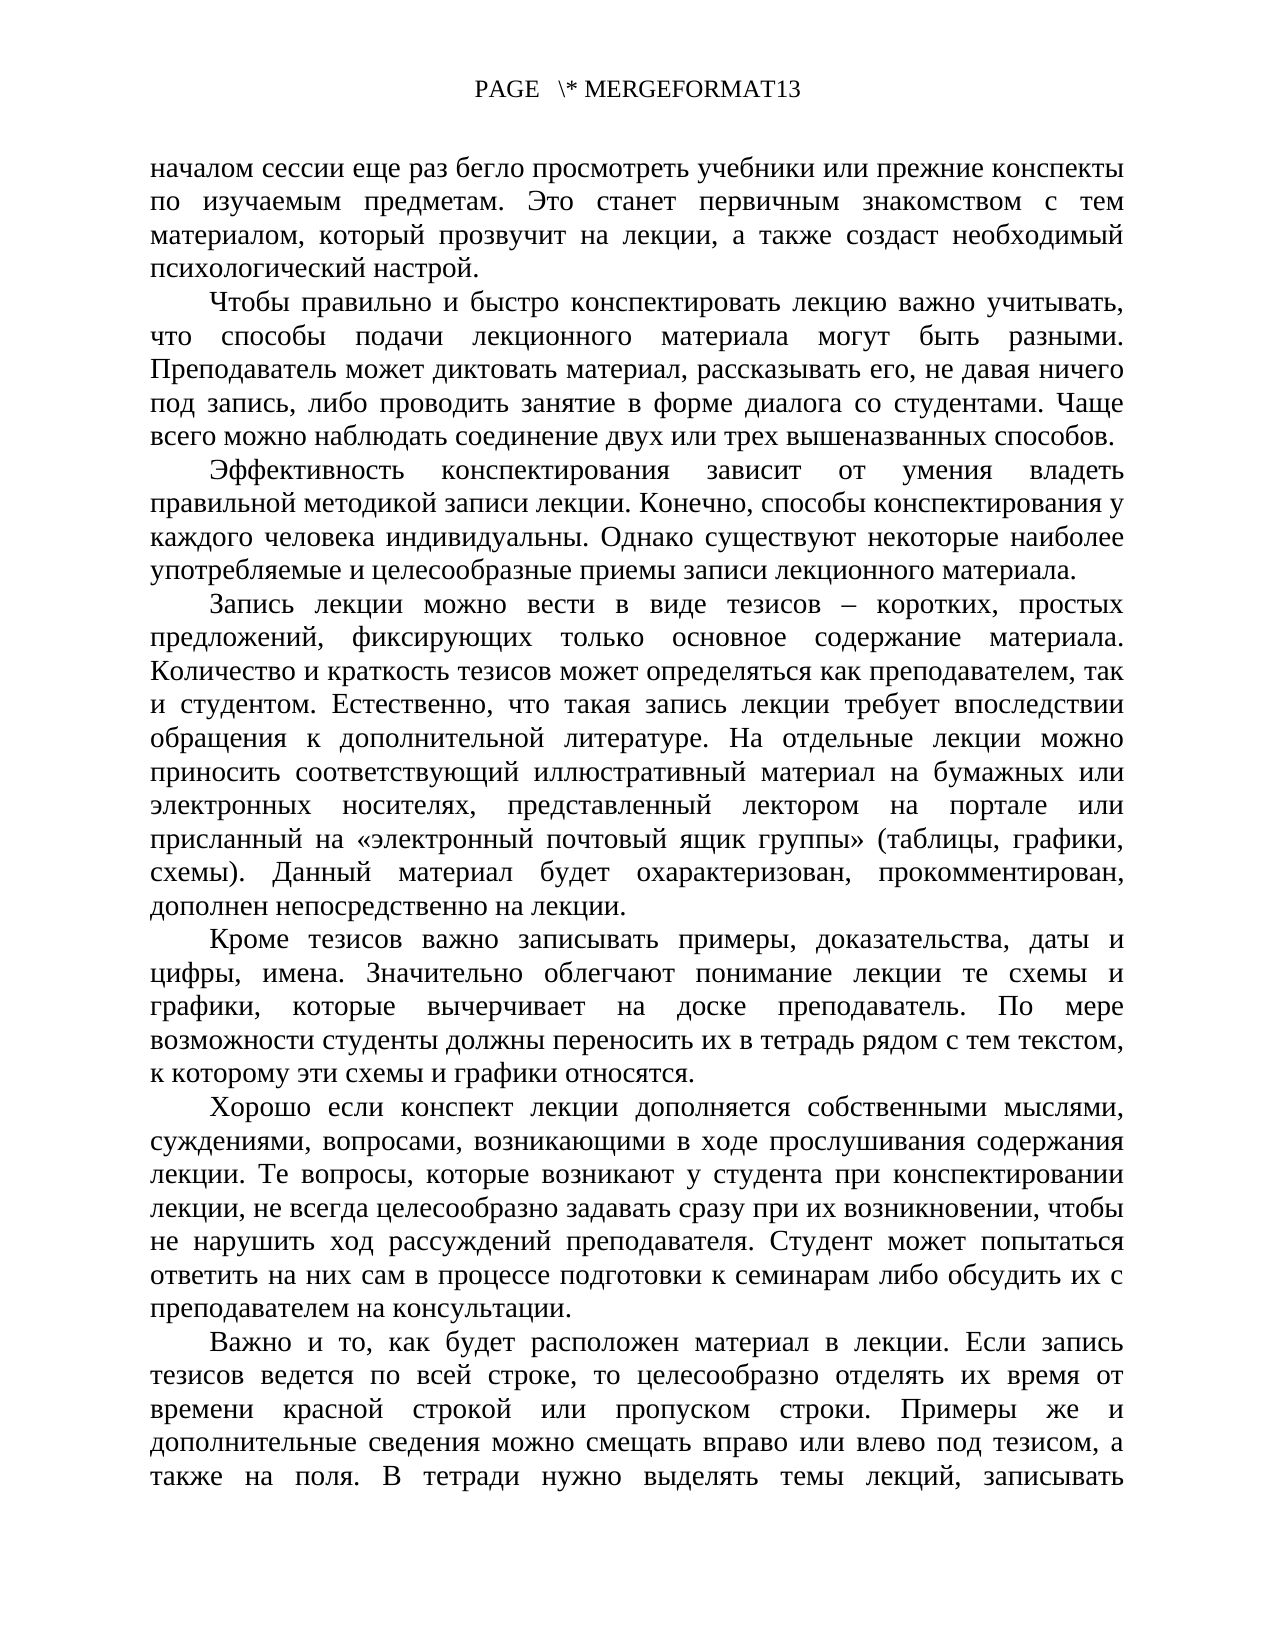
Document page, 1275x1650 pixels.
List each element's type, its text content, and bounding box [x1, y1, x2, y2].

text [150, 1324, 1125, 1492]
text Хорошо если конспект лекции дополняется собственными мыслями, суждениями, вопросами, возникающими в ходе прослушивания содержания лекции. Те вопросы, которые возникают у студента при конспектировании лекции, не всегда целесообразно задавать сразу при их возникновении, чтобы не нарушить ход рассуждений преподавателя. Студент может попытаться ответить на них сам в процессе подготовки к семинарам либо обсудить их с преподавателем на консультации. [150, 1089, 1125, 1324]
text Кроме тезисов важно записывать примеры, доказательства, даты и цифры, имена. Значительно облегчают понимание лекции те схемы и графики, которые вычерчивает на доске преподаватель. По мере возможности студенты должны переносить их в тетрадь рядом с тем текстом, к которому эти схемы и графики относятся. [150, 921, 1125, 1089]
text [150, 150, 1125, 284]
text Запись лекции можно вести в виде тезисов – коротких, простых предложений, фиксирующих только основное содержание материала. Количество и краткость тезисов может определяться как преподавателем, так и студентом. Естественно, что такая запись лекции требует впоследствии обращения к дополнительной литературе. На отдельные лекции можно приносить соответствующий иллюстративный материал на бумажных или электронных носителях, представленный лектором на портале или присланный на «электронный почтовый ящик группы» (таблицы, графики, схемы). Данный материал будет охарактеризован, прокомментирован, дополнен непосредственно на лекции. [150, 586, 1125, 921]
text Чтобы правильно и быстро конспектировать лекцию важно учитывать, что способы подачи лекционного материала могут быть разными. Преподаватель может диктовать материал, рассказывать его, не давая ничего под запись, либо проводить занятие в форме диалога со студентами. Чаще всего можно наблюдать соединение двух или трех вышеназванных способов. [150, 284, 1125, 452]
text Эффективность конспектирования зависит от умения владеть правильной методикой записи лекции. Конечно, способы конспектирования у каждого человека индивидуальны. Однако существуют некоторые наиболее употребляемые и целесообразные приемы записи лекционного материала. [150, 452, 1125, 586]
